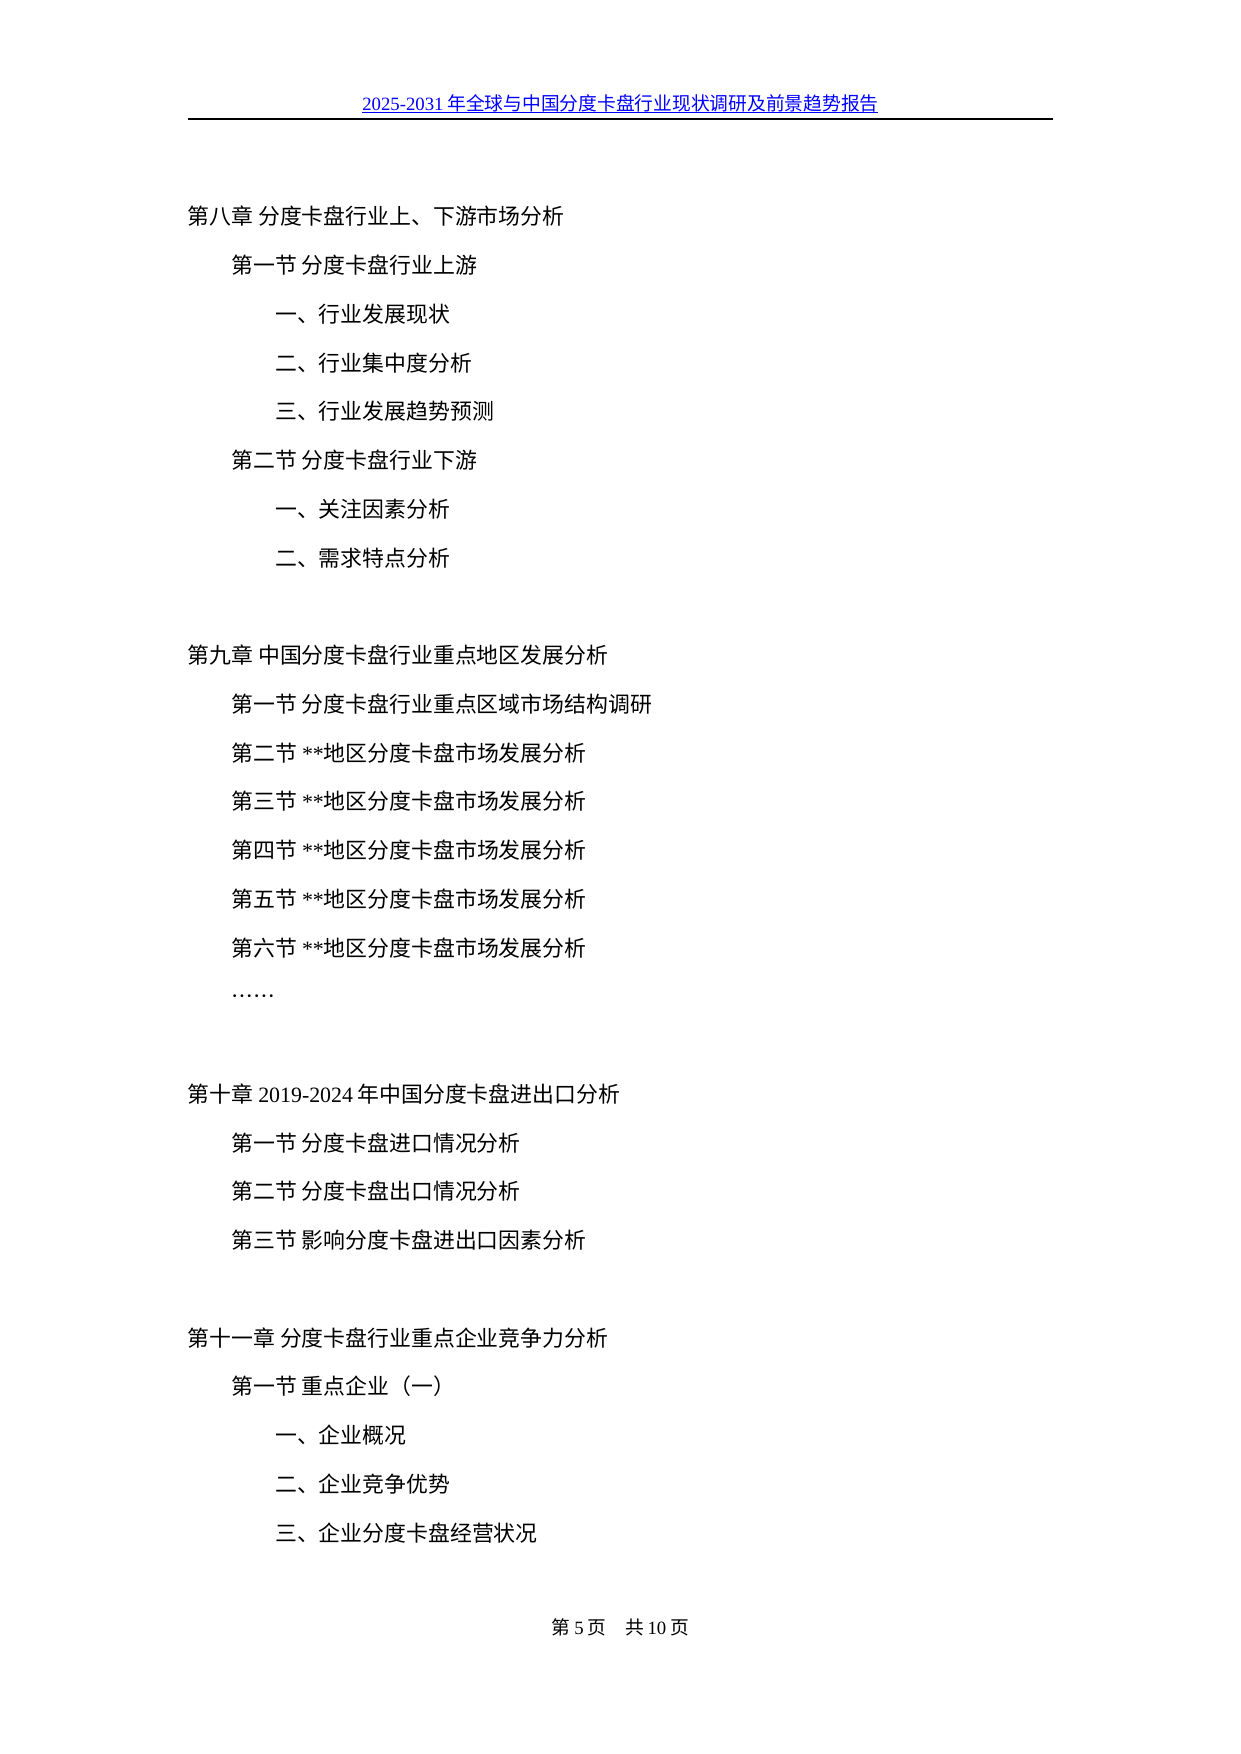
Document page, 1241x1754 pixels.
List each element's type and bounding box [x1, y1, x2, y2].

text [187, 150, 1053, 1548]
